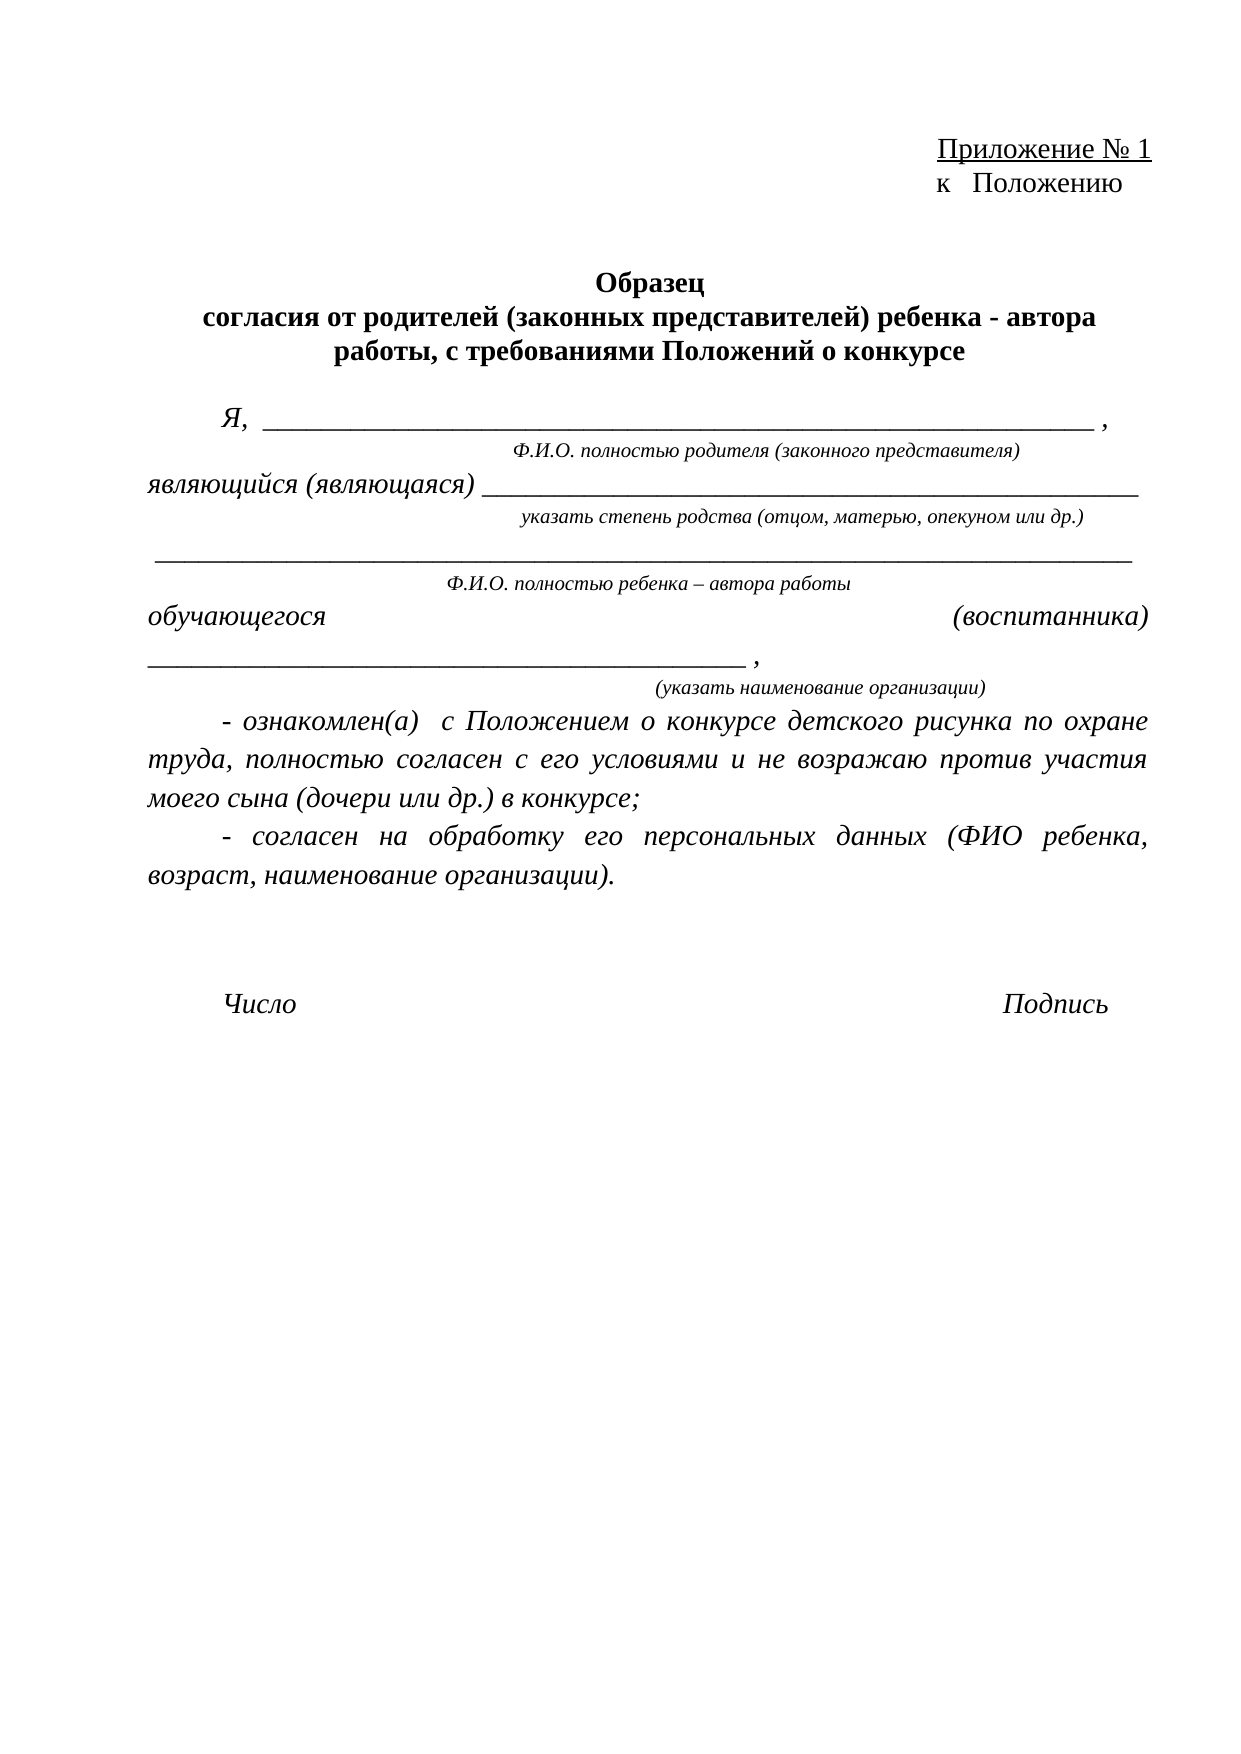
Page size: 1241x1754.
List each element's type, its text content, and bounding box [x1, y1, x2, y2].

text Приложение № 1 [148, 131, 1152, 165]
text - согласен на обработку его персональных данных (ФИО ребенка, возраст, наименование организации). [148, 818, 1152, 891]
text Ф.И.О. полностью родителя (законного представителя) [148, 438, 1152, 462]
text Ф.И.О. полностью ребенка – автора работы [148, 571, 1152, 595]
text Число Подпись [148, 986, 1152, 1019]
text обучающегося (воспитанника) _________________________________________ , [148, 598, 1152, 670]
text Я, _________________________________________________________ , [148, 400, 1152, 433]
text являющийся (являющаяся) _____________________________________________ [148, 466, 1152, 499]
text (указать наименование организации) [148, 675, 1152, 699]
text согласия от родителей (законных представителей) ребенка - автора работы, с требованиями Положений о конкурсе [148, 299, 1152, 366]
text ___________________________________________________________________ [148, 532, 1152, 566]
text указать степень родства (отцом, матерью, опекуном или др.) [148, 504, 1152, 528]
text - ознакомлен(а) с Положением о конкурсе детского рисунка по охране труда, полностью согласен с его условиями и не возражаю против участия моего сына (дочери или др.) в конкурсе; [148, 703, 1152, 813]
text Образец [148, 266, 1152, 299]
text к Положению [148, 165, 1152, 198]
